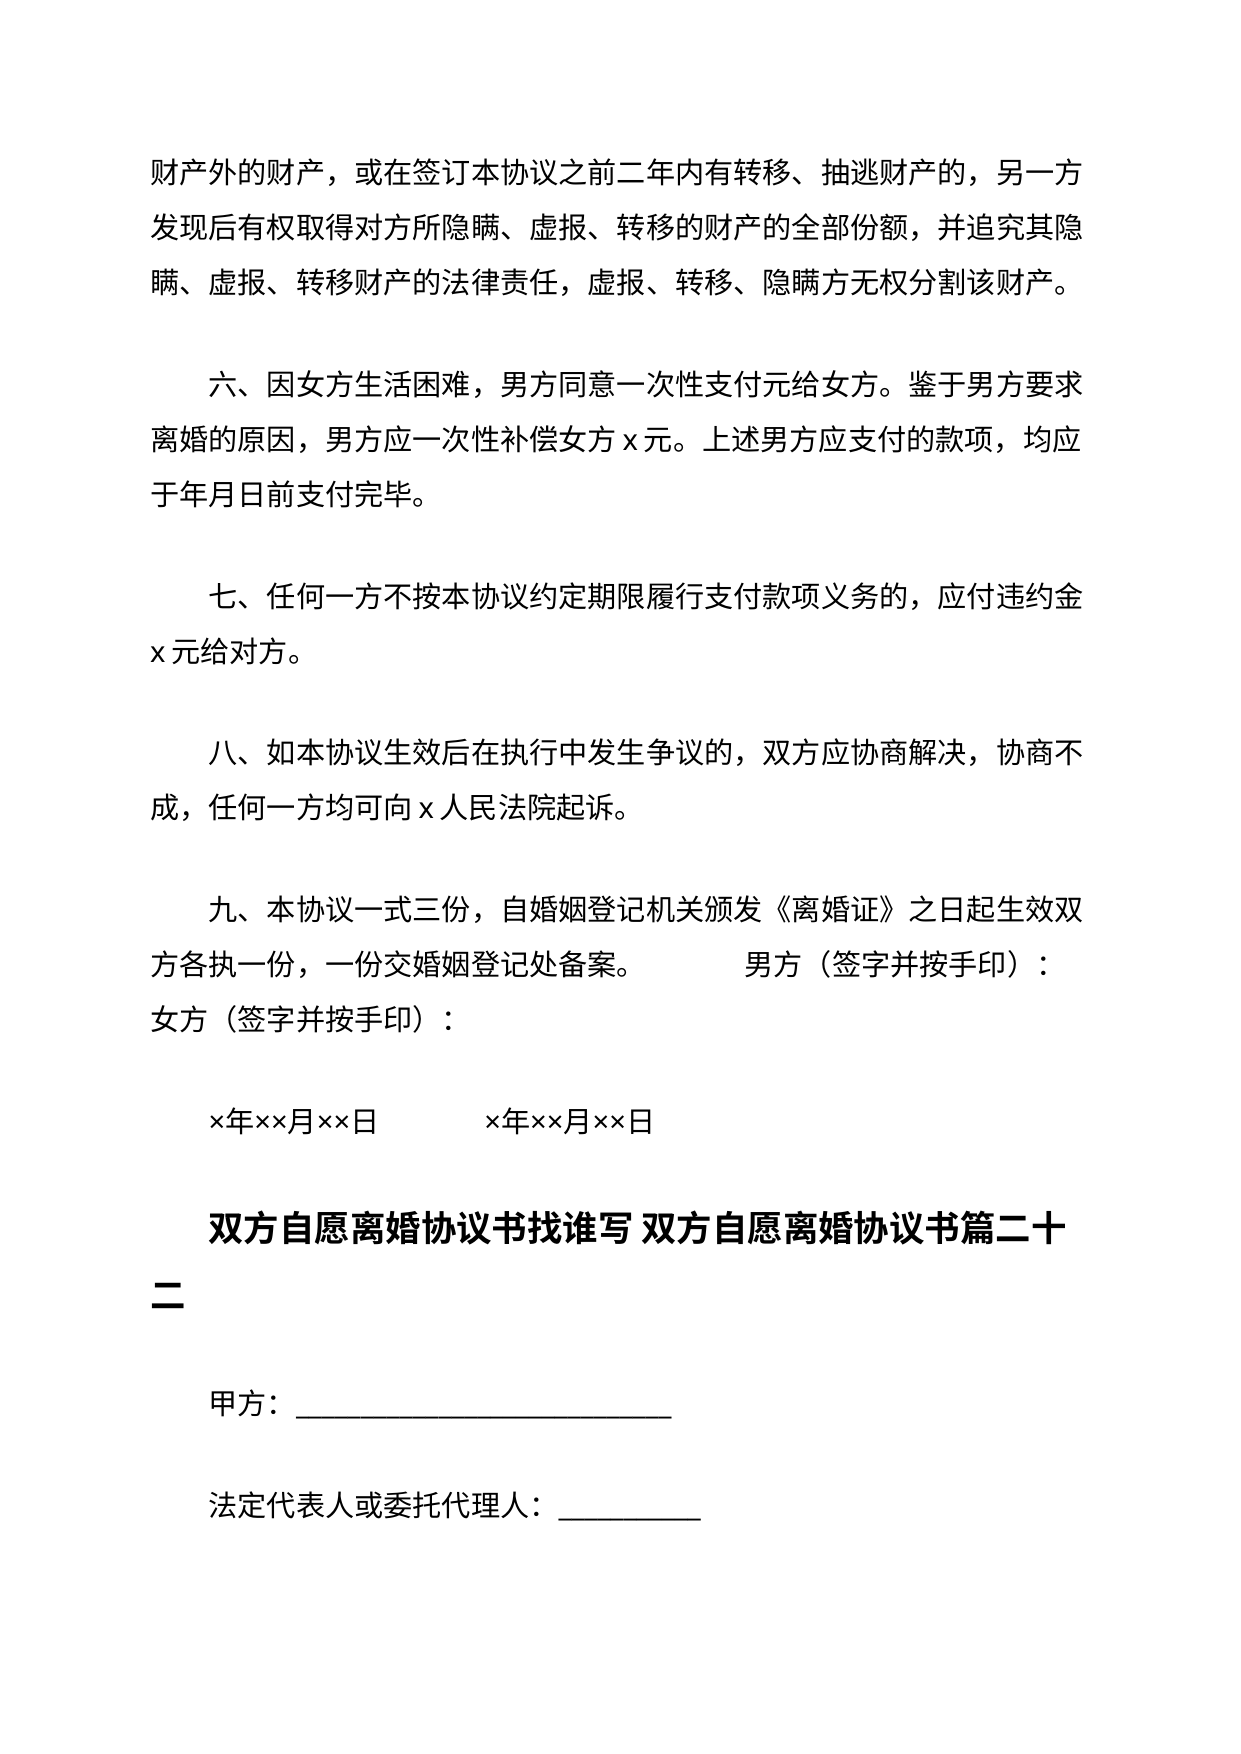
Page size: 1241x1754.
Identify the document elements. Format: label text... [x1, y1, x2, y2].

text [150, 150, 1090, 302]
text 七、任何一方不按本协议约定期限履行支付款项义务的，应付违约金x元给对方。 [150, 573, 1090, 671]
text ×年××月××日 ×年××月××日 [150, 1098, 1090, 1141]
text 九、本协议一式三份，自婚姻登记机关颁发《离婚证》之日起生效双方各执一份，一份交婚姻登记处备案。 男方（签字并按手印）： 女方（签字并按手印）： [150, 887, 1090, 1039]
text 甲方：_____________________________ [150, 1381, 1090, 1423]
text 法定代表人或委托代理人：___________ [150, 1482, 1090, 1525]
text 双方自愿离婚协议书找谁写 双方自愿离婚协议书篇二十二 [150, 1201, 1090, 1318]
text 八、如本协议生效后在执行中发生争议的，双方应协商解决，协商不成，任何一方均可向x人民法院起诉。 [150, 730, 1090, 827]
text 六、因女方生活困难，男方同意一次性支付元给女方。鉴于男方要求离婚的原因，男方应一次性补偿女方x元。上述男方应支付的款项，均应于年月日前支付完毕。 [150, 362, 1090, 514]
